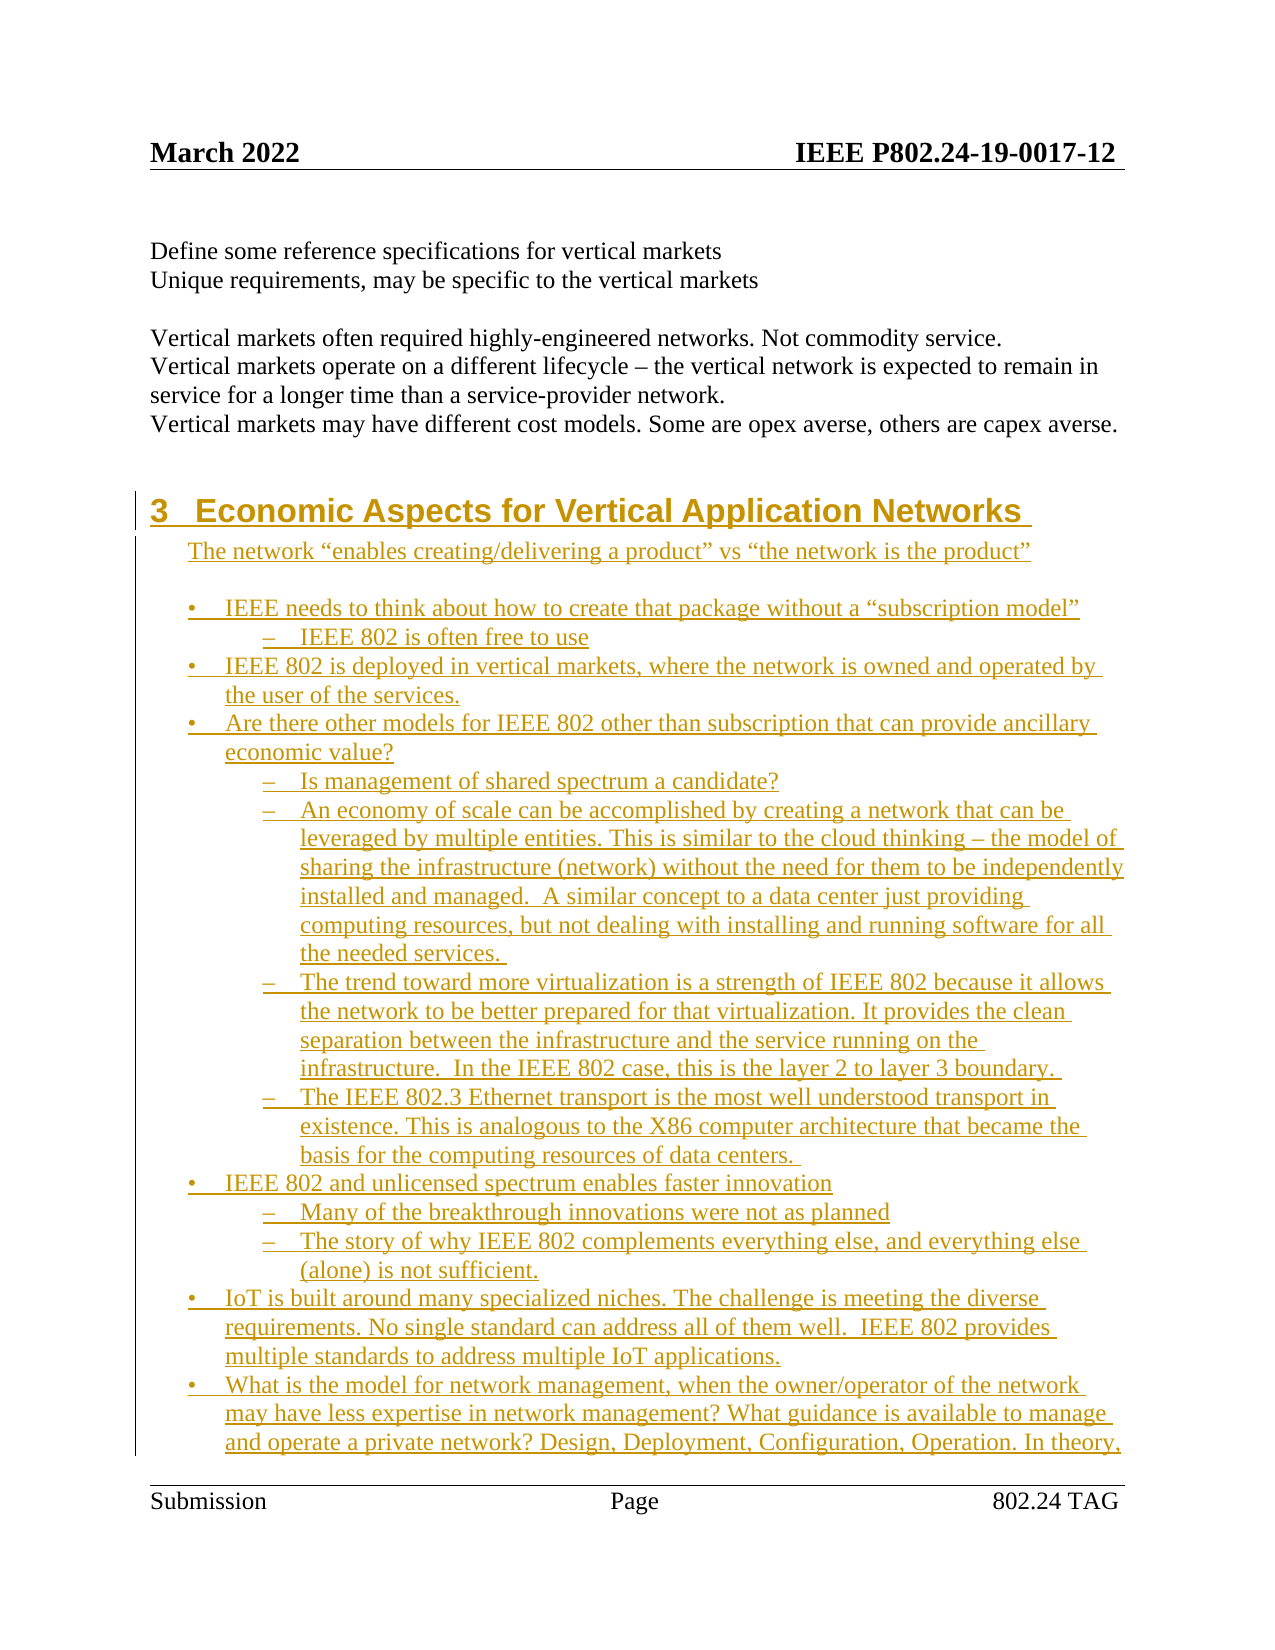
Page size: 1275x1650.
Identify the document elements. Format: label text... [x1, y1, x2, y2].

text Unique requirements, may be specific to the vertical markets [150, 265, 1125, 294]
text Vertical markets may have different cost models. Some are opex averse, others are capex averse. [150, 409, 1125, 438]
text Define some reference specifications for vertical markets [150, 236, 1125, 265]
text Vertical markets often required highly-engineered networks. Not commodity service. [150, 323, 1125, 351]
text Vertical markets operate on a different lifecycle – the vertical network is expected to remain in service for a longer time than a service-provider network. [150, 351, 1125, 409]
